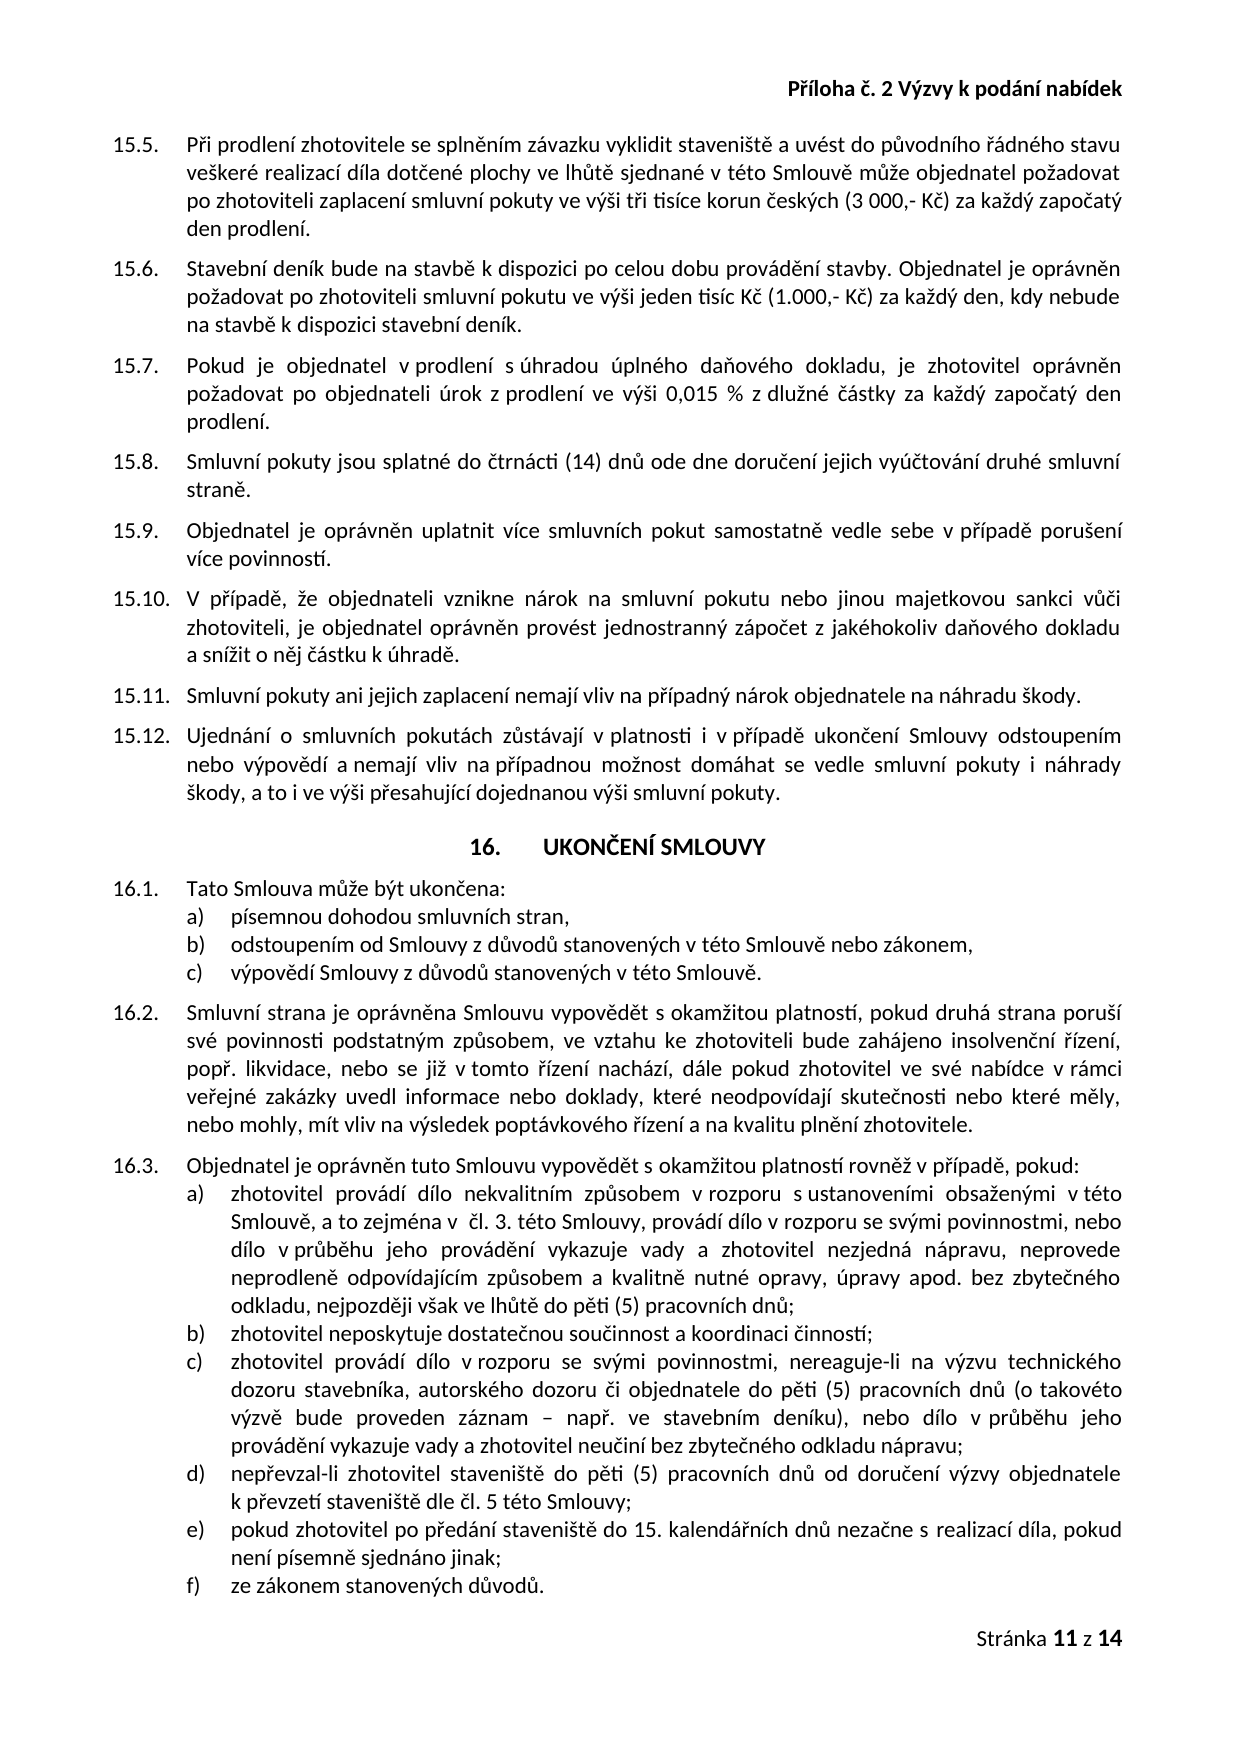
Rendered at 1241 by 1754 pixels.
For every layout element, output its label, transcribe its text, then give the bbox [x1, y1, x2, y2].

list Smluvní pokuty ani jejich zaplacení nemají vliv na případný nárok objednatele na náhradu škody. [112, 681, 1122, 709]
list zhotovitel neposkytuje dostatečnou součinnost a koordinaci činností; [186, 1319, 1122, 1347]
list zhotovitel provádí dílo v rozporu se svými povinnostmi, nereaguje-li na výzvu technického dozoru stavebníka, autorského dozoru či objednatele do pěti (5) pracovních dnů (o takovéto výzvě bude proveden záznam – např. ve stavebním deníku), nebo dílo v průběhu jeho provádění vykazuje vady a zhotovitel neučiní bez zbytečného odkladu nápravu; [186, 1347, 1122, 1459]
list Smluvní pokuty jsou splatné do čtrnácti (14) dnů ode dne doručení jejich vyúčtování druhé smluvní straně. [112, 447, 1122, 503]
list Objednatel je oprávněn tuto Smlouvu vypovědět s okamžitou platností rovněž v případě, pokud: [112, 1151, 1122, 1179]
list Pokud je objednatel v prodlení s úhradou úplného daňového dokladu, je zhotovitel oprávněn požadovat po objednateli úrok z prodlení ve výši 0,015 % z dlužné částky za každý započatý den prodlení. [112, 351, 1122, 435]
subtitle UKONČENÍ SMLOUVY [112, 831, 1122, 861]
list Objednatel je oprávněn uplatnit více smluvních pokut samostatně vedle sebe v případě porušení více povinností. [112, 516, 1122, 572]
list zhotovitel provádí dílo nekvalitním způsobem v rozporu s ustanoveními obsaženými v této Smlouvě, a to zejména v čl. 3. této Smlouvy, provádí dílo v rozporu se svými povinnostmi, nebo dílo v průběhu jeho provádění vykazuje vady a zhotovitel nezjedná nápravu, neprovede neprodleně odpovídajícím způsobem a kvalitně nutné opravy, úpravy apod. bez zbytečného odkladu, nejpozději však ve lhůtě do pěti (5) pracovních dnů; [186, 1179, 1122, 1319]
list Stavební deník bude na stavbě k dispozici po celou dobu provádění stavby. Objednatel je oprávněn požadovat po zhotoviteli smluvní pokutu ve výši jeden tisíc Kč (1.000,- Kč) za každý den, kdy nebude na stavbě k dispozici stavební deník. [112, 254, 1122, 338]
list nepřevzal-li zhotovitel staveniště do pěti (5) pracovních dnů od doručení výzvy objednatele k převzetí staveniště dle čl. 5 této Smlouvy; [186, 1459, 1122, 1515]
list Tato Smlouva může být ukončena: [112, 874, 1122, 902]
list V případě, že objednateli vznikne nárok na smluvní pokutu nebo jinou majetkovou sankci vůči zhotoviteli, je objednatel oprávněn provést jednostranný zápočet z jakéhokoliv daňového dokladu a snížit o něj částku k úhradě. [112, 584, 1122, 669]
list Při prodlení zhotovitele se splněním závazku vyklidit staveniště a uvést do původního řádného stavu veškeré realizací díla dotčené plochy ve lhůtě sjednané v této Smlouvě může objednatel požadovat po zhotoviteli zaplacení smluvní pokuty ve výši tři tisíce korun českých (3 000,- Kč) za každý započatý den prodlení. [112, 130, 1122, 242]
list odstoupením od Smlouvy z důvodů stanovených v této Smlouvě nebo zákonem, [186, 930, 1122, 958]
list ze zákonem stanovených důvodů. [186, 1571, 1122, 1599]
list výpovědí Smlouvy z důvodů stanovených v této Smlouvě. [186, 958, 1122, 986]
list písemnou dohodou smluvních stran, [186, 902, 1122, 930]
list Smluvní strana je oprávněna Smlouvu vypovědět s okamžitou platností, pokud druhá strana poruší své povinnosti podstatným způsobem, ve vztahu ke zhotoviteli bude zahájeno insolvenční řízení, popř. likvidace, nebo se již v tomto řízení nachází, dále pokud zhotovitel ve své nabídce v rámci veřejné zakázky uvedl informace nebo doklady, které neodpovídají skutečnosti nebo které měly, nebo mohly, mít vliv na výsledek poptávkového řízení a na kvalitu plnění zhotovitele. [112, 998, 1122, 1138]
list Ujednání o smluvních pokutách zůstávají v platnosti i v případě ukončení Smlouvy odstoupením nebo výpovědí a nemají vliv na případnou možnost domáhat se vedle smluvní pokuty i náhrady škody, a to i ve výši přesahující dojednanou výši smluvní pokuty. [112, 722, 1122, 806]
list pokud zhotovitel po předání staveniště do 15. kalendářních dnů nezačne s realizací díla, pokud není písemně sjednáno jinak; [186, 1515, 1122, 1571]
